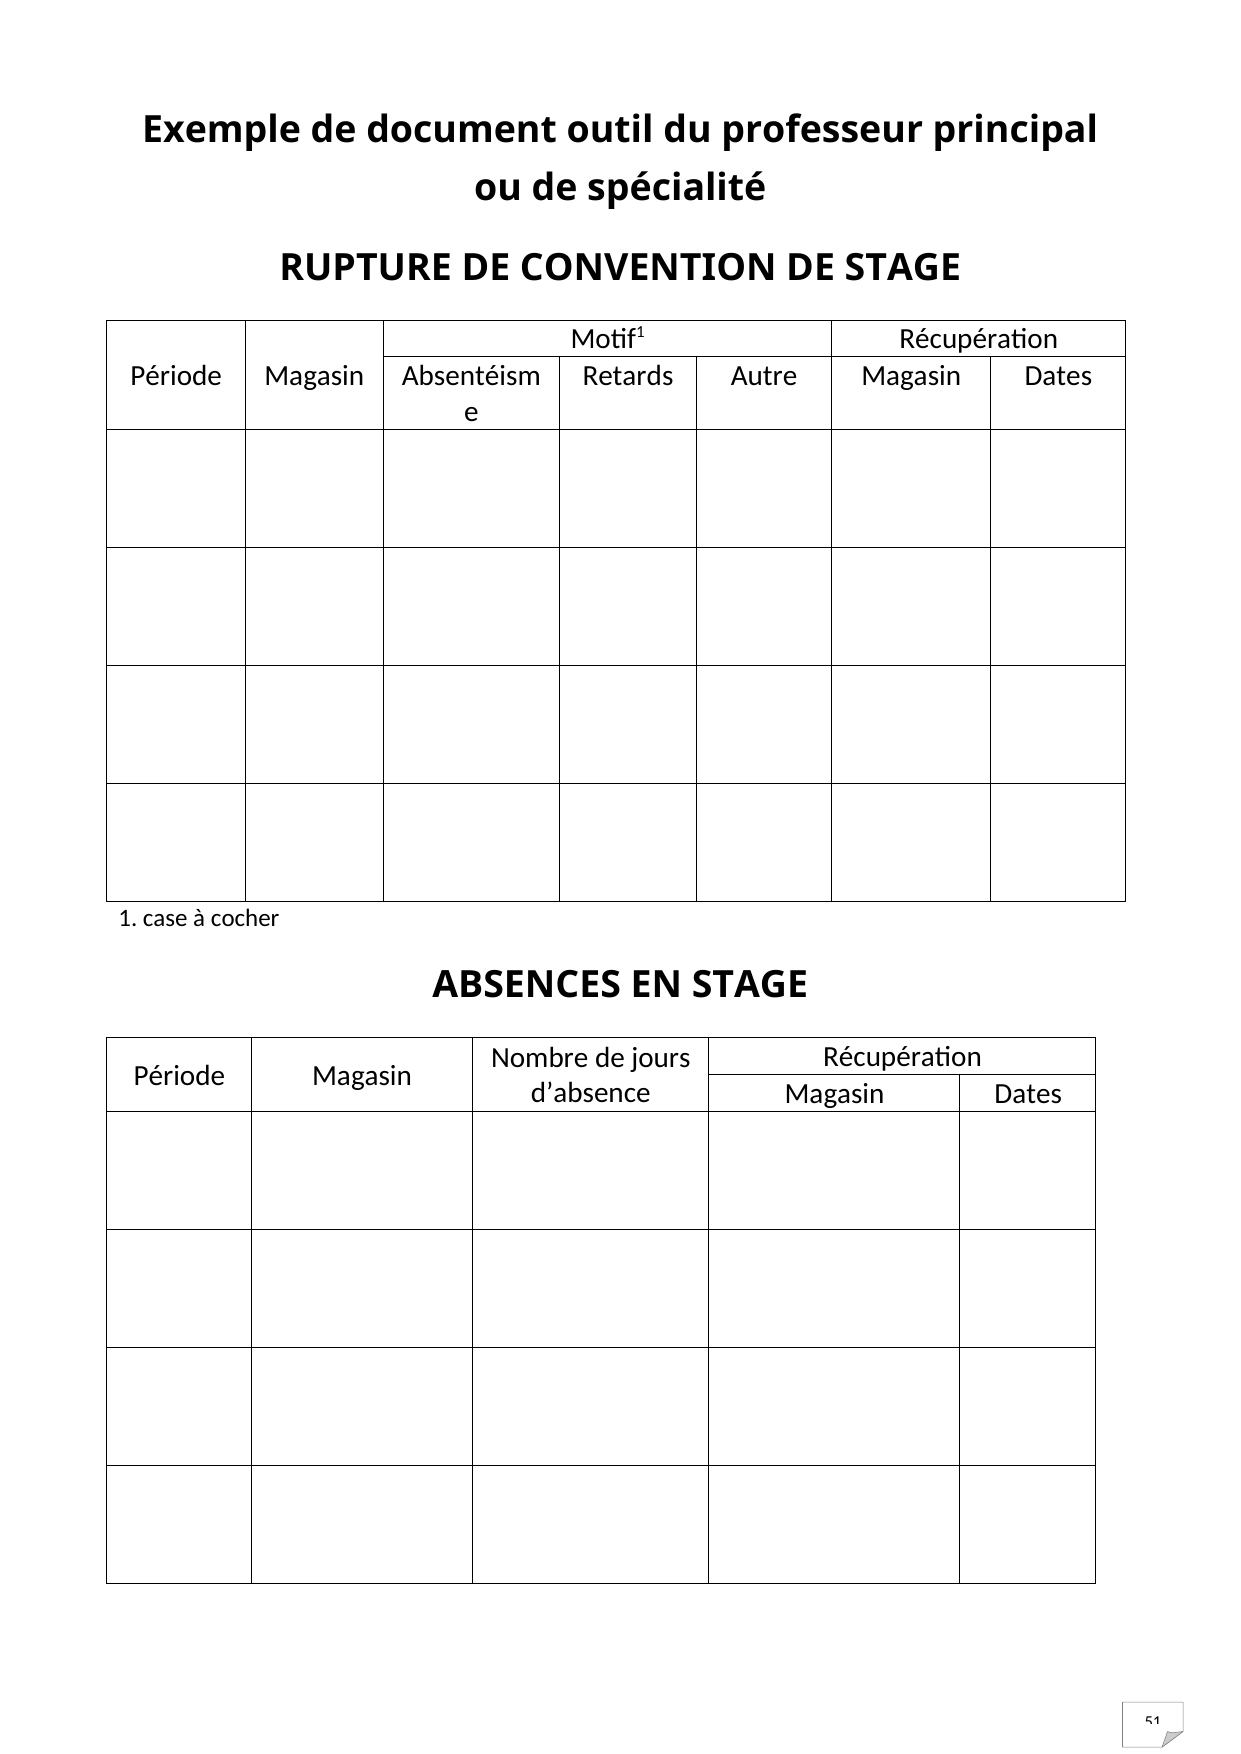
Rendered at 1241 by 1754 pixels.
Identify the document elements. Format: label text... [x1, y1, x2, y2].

table_cell [107, 548, 245, 665]
table_cell Dates [991, 357, 1125, 428]
text ABSENCES EN STAGE [118, 958, 1122, 1009]
table_header Magasin [252, 1038, 472, 1111]
table_cell [107, 1112, 251, 1229]
table_cell [107, 784, 245, 901]
table_cell [384, 548, 559, 665]
table_cell [473, 1112, 708, 1229]
table_cell [697, 666, 831, 783]
table_cell [246, 430, 383, 547]
table_cell [709, 1230, 959, 1347]
table_cell [697, 430, 831, 547]
table_cell [697, 548, 831, 665]
table_cell Autre [697, 357, 831, 428]
table_cell [709, 1466, 959, 1583]
table_cell [252, 1112, 472, 1229]
table_cell [560, 548, 696, 665]
table_cell [960, 1230, 1095, 1347]
table_cell [832, 430, 990, 547]
table_header Récupération [832, 321, 1125, 356]
table_cell [246, 548, 383, 665]
table_cell [252, 1466, 472, 1583]
table_header Période [107, 1038, 251, 1111]
table_cell Retards [560, 357, 696, 428]
table_cell [832, 548, 990, 665]
table_cell [384, 666, 559, 783]
table_header Période [107, 321, 245, 428]
table_cell Magasin [709, 1075, 959, 1111]
table_cell [560, 430, 696, 547]
table_cell [107, 1466, 251, 1583]
table_cell [107, 1348, 251, 1465]
table_cell [560, 666, 696, 783]
table_cell [991, 784, 1125, 901]
table_cell [473, 1466, 708, 1583]
table_cell [709, 1112, 959, 1229]
table_cell [991, 430, 1125, 547]
table_cell [960, 1112, 1095, 1229]
table_cell [832, 784, 990, 901]
table_cell [246, 784, 383, 901]
table_cell Dates [960, 1075, 1095, 1111]
table_cell Absentéisme [384, 357, 559, 428]
table_cell [107, 430, 245, 547]
table_cell [252, 1348, 472, 1465]
table_cell [107, 666, 245, 783]
table_cell [560, 784, 696, 901]
table_header Nombre de jours d’absence [473, 1038, 708, 1111]
table_cell [960, 1466, 1095, 1583]
table_cell [709, 1348, 959, 1465]
table_header Récupération [709, 1038, 1095, 1074]
table_header Magasin [246, 321, 383, 428]
table_cell [473, 1348, 708, 1465]
table_cell Magasin [832, 357, 990, 428]
table_cell [246, 666, 383, 783]
table_cell [832, 666, 990, 783]
table_cell [960, 1348, 1095, 1465]
text Exemple de document outil du professeur principal ou de spécialité [118, 102, 1122, 212]
table_cell [384, 430, 559, 547]
table_cell [991, 548, 1125, 665]
text 1. case à cocher [118, 902, 1122, 932]
table_cell [697, 784, 831, 901]
table_cell [991, 666, 1125, 783]
table_header Motif1 [384, 321, 831, 356]
table_cell [252, 1230, 472, 1347]
table_cell [107, 1230, 251, 1347]
text RUPTURE DE CONVENTION DE STAGE [118, 240, 1122, 291]
table_cell [473, 1230, 708, 1347]
table_cell [384, 784, 559, 901]
